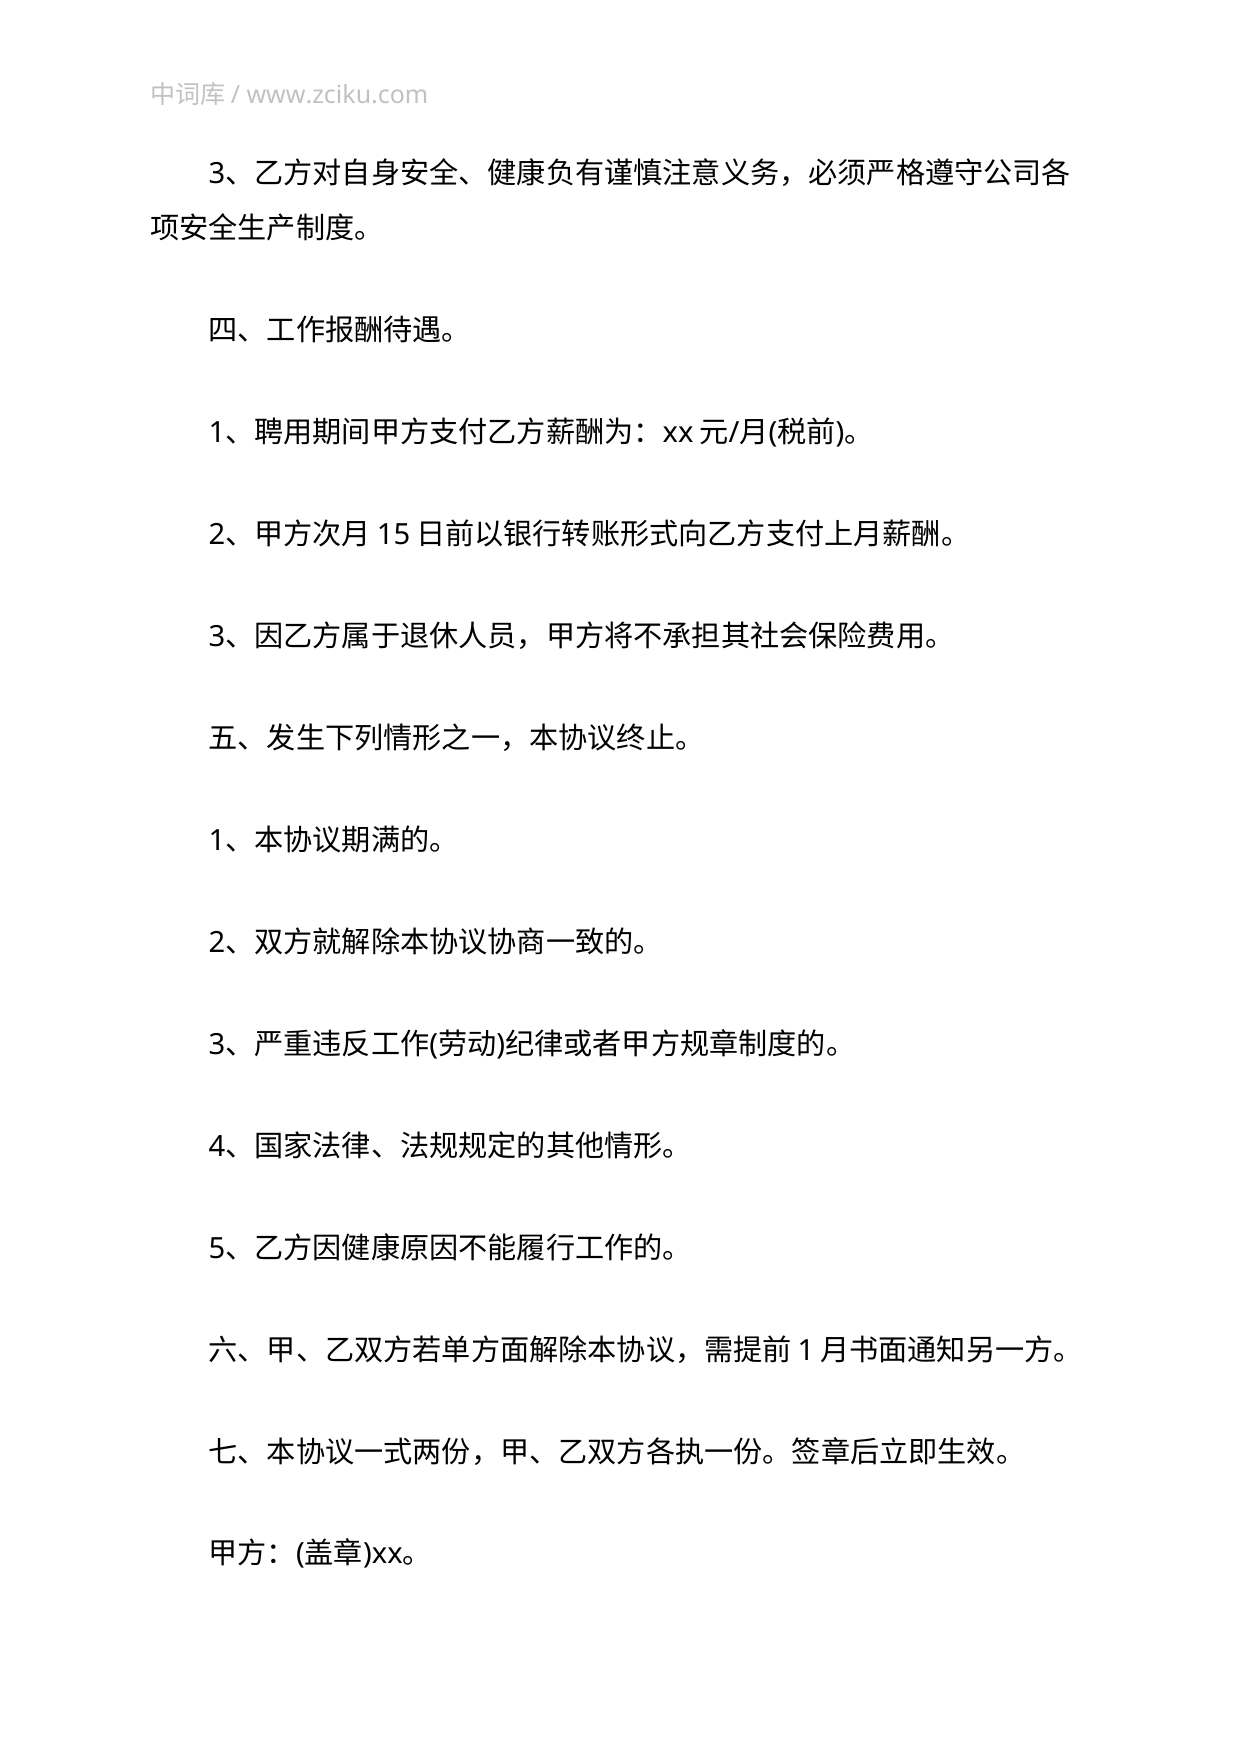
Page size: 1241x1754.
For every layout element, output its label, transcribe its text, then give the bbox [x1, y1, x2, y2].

text 3、乙方对自身安全、健康负有谨慎注意义务，必须严格遵守公司各项安全生产制度。 [150, 150, 1090, 247]
text 1、本协议期满的。 [150, 816, 1090, 859]
text 1、聘用期间甲方支付乙方薪酬为：xx元/月(税前)。 [150, 408, 1090, 451]
text 七、本协议一式两份，甲、乙双方各执一份。签章后立即生效。 [150, 1428, 1090, 1470]
text 五、发生下列情形之一，本协议终止。 [150, 714, 1090, 757]
text 3、因乙方属于退休人员，甲方将不承担其社会保险费用。 [150, 612, 1090, 655]
text 六、甲、乙双方若单方面解除本协议，需提前1月书面通知另一方。 [150, 1326, 1090, 1368]
text 2、双方就解除本协议协商一致的。 [150, 918, 1090, 961]
text 3、严重违反工作(劳动)纪律或者甲方规章制度的。 [150, 1020, 1090, 1063]
text 4、国家法律、法规规定的其他情形。 [150, 1122, 1090, 1164]
text 2、甲方次月15日前以银行转账形式向乙方支付上月薪酬。 [150, 511, 1090, 553]
text 四、工作报酬待遇。 [150, 307, 1090, 349]
text 甲方：(盖章)xx。 [150, 1530, 1090, 1572]
text 5、乙方因健康原因不能履行工作的。 [150, 1224, 1090, 1267]
